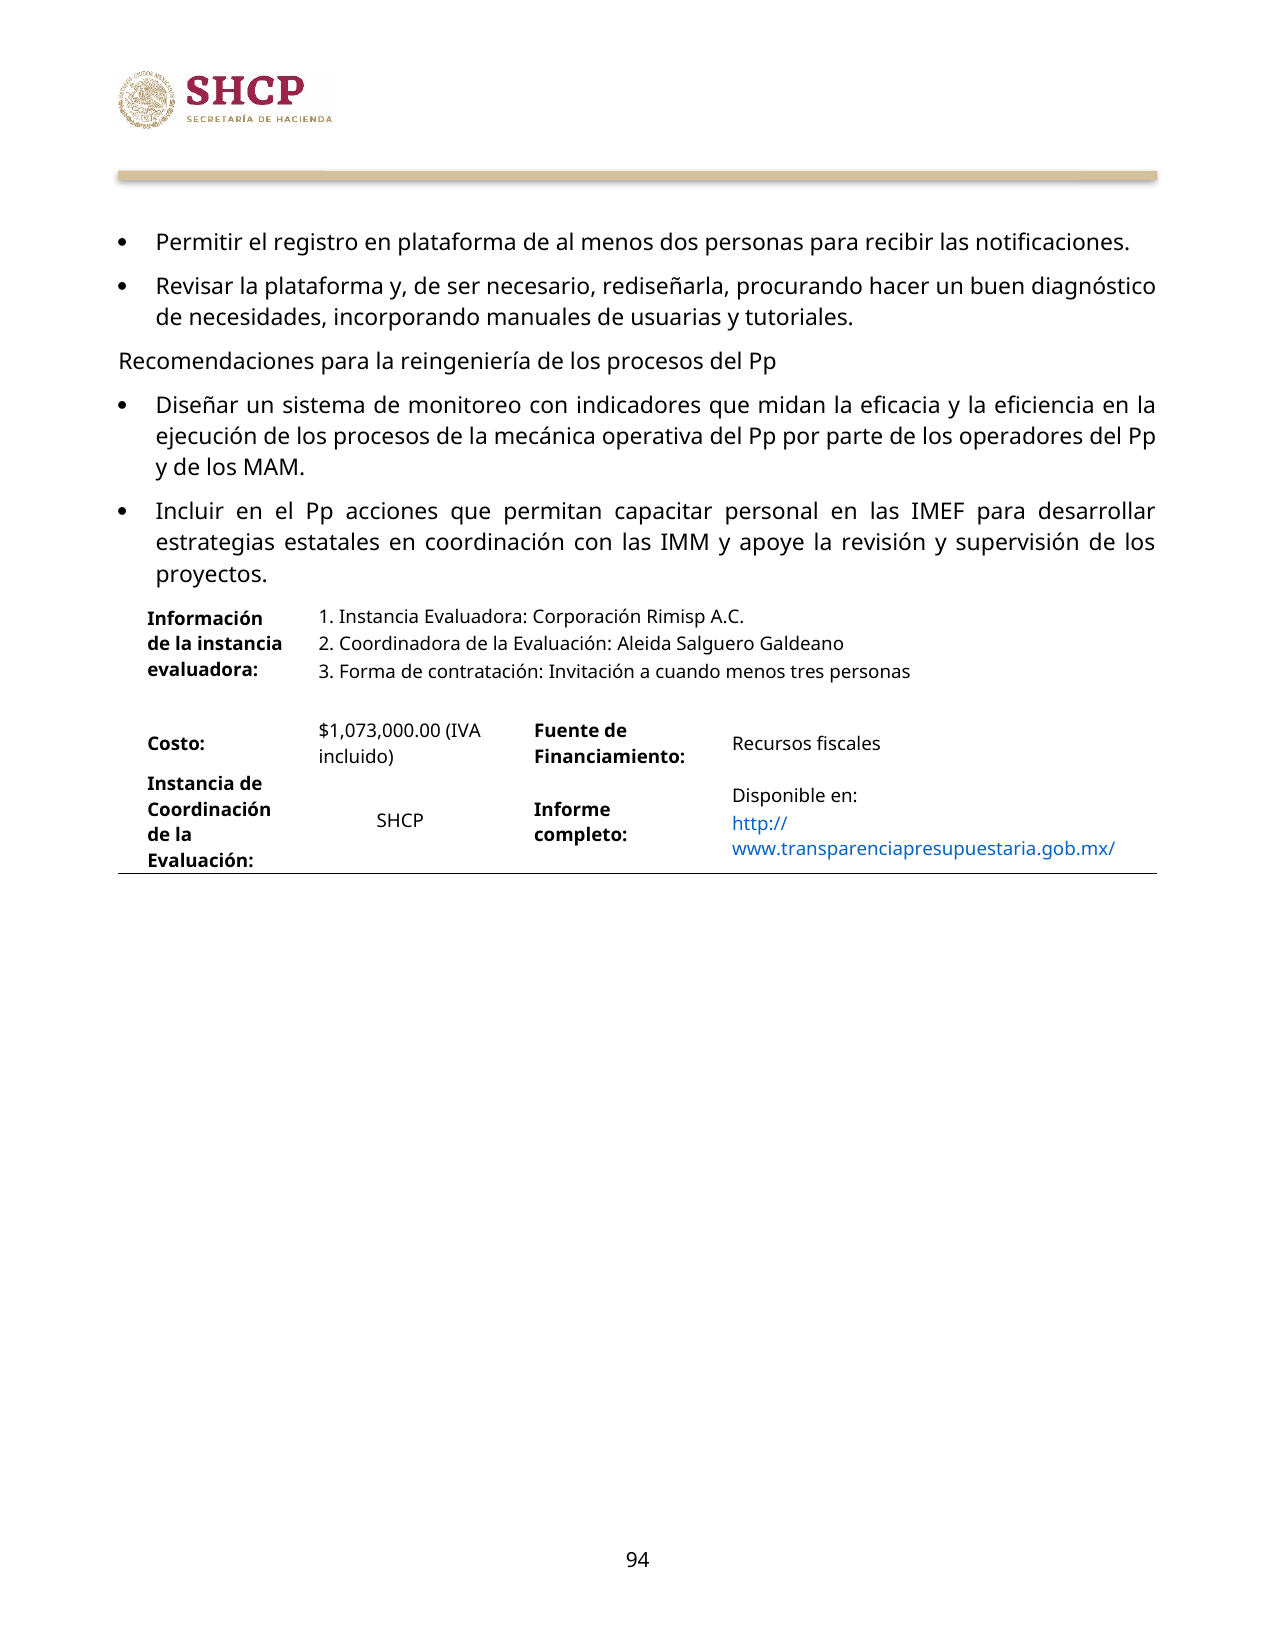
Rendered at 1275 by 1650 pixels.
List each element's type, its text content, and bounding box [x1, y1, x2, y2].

picture [118, 71, 333, 129]
text Revisar la plataforma y, de ser necesario, rediseñarla, procurando hacer un buen diagnóstico de necesidades, incorporando manuales de usuarias y tutoriales. [118, 270, 1157, 333]
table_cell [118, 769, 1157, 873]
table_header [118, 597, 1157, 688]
text Recomendaciones para la reingeniería de los procesos del Pp [118, 345, 1157, 376]
text Permitir el registro en plataforma de al menos dos personas para recibir las notificaciones. [118, 226, 1157, 258]
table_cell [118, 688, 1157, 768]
text Incluir en el Pp acciones que permitan capacitar personal en las IMEF para desarrollar estrategias estatales en coordinación con las IMM y apoye la revisión y supervisión de los proyectos. [118, 495, 1157, 589]
text Diseñar un sistema de monitoreo con indicadores que midan la eficacia y la eficiencia en la ejecución de los procesos de la mecánica operativa del Pp por parte de los operadores del Pp y de los MAM. [118, 389, 1157, 483]
